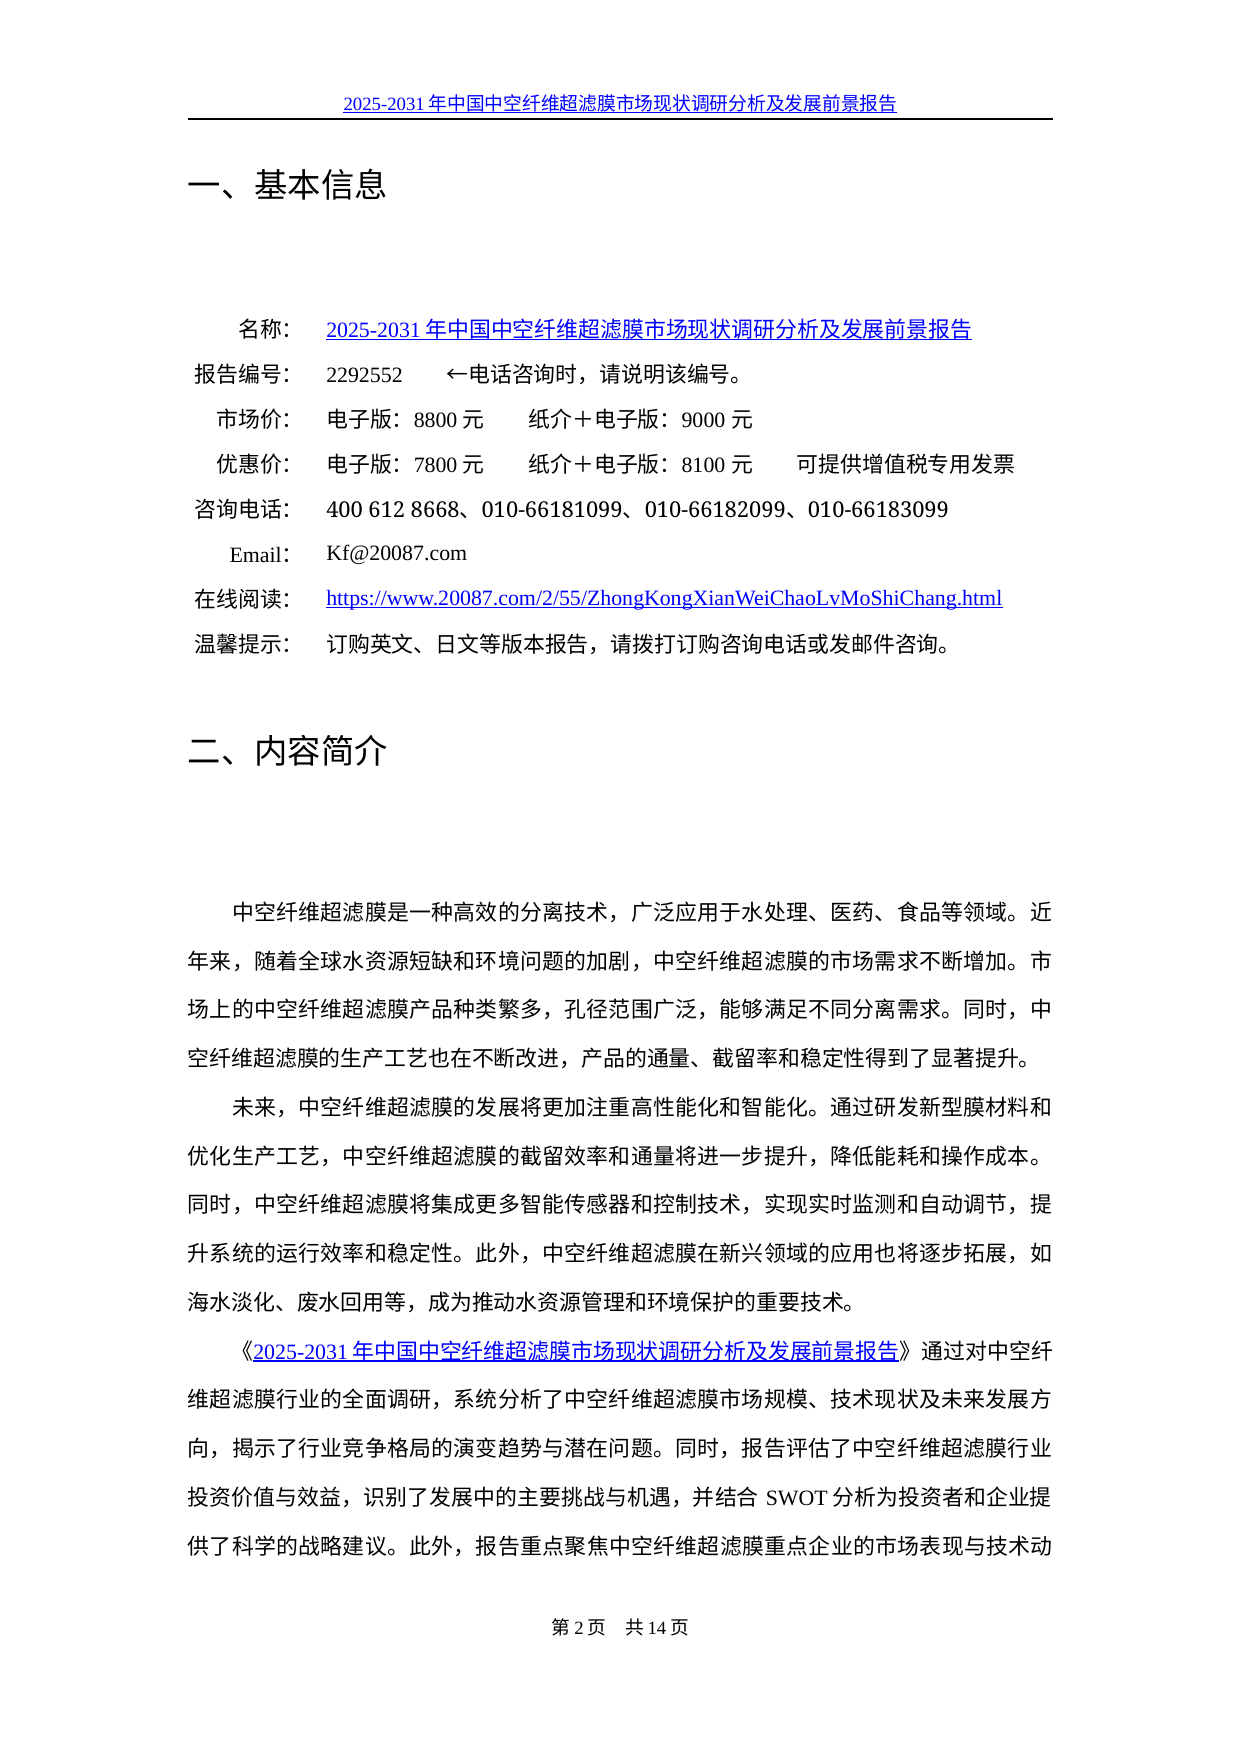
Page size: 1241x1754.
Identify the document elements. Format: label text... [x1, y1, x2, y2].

table_cell 温馨提示： [167, 627, 315, 672]
table_cell 2292552 ←电话咨询时，请说明该编号。 [315, 357, 1073, 402]
table_cell 咨询电话： [167, 492, 315, 537]
table_cell 电子版：8800 元 纸介＋电子版：9000 元 [315, 402, 1073, 447]
table_cell Kf@20087.com [315, 537, 1073, 582]
table_cell 订购英文、日文等版本报告，请拨打订购咨询电话或发邮件咨询。 [315, 627, 1073, 672]
table_cell 400 612 8668、010-66181099、010-66182099、010-66183099 [315, 492, 1073, 537]
table_cell Email： [167, 537, 315, 582]
table_cell [315, 582, 1073, 627]
table_cell 在线阅读： [167, 582, 315, 627]
table_cell 报告编号： [167, 357, 315, 402]
table_cell 市场价： [167, 402, 315, 447]
table_cell 优惠价： [167, 447, 315, 492]
title 二、内容简介 [187, 717, 1053, 782]
table_header 2025-2031年中国中空纤维超滤膜市场现状调研分析及发展前景报告 [315, 312, 1073, 357]
table_cell 电子版：7800 元 纸介＋电子版：8100 元 可提供增值税专用发票 [315, 447, 1073, 492]
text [187, 894, 1053, 1561]
title 一、基本信息 [187, 150, 1053, 215]
table_header 名称： [167, 312, 315, 357]
